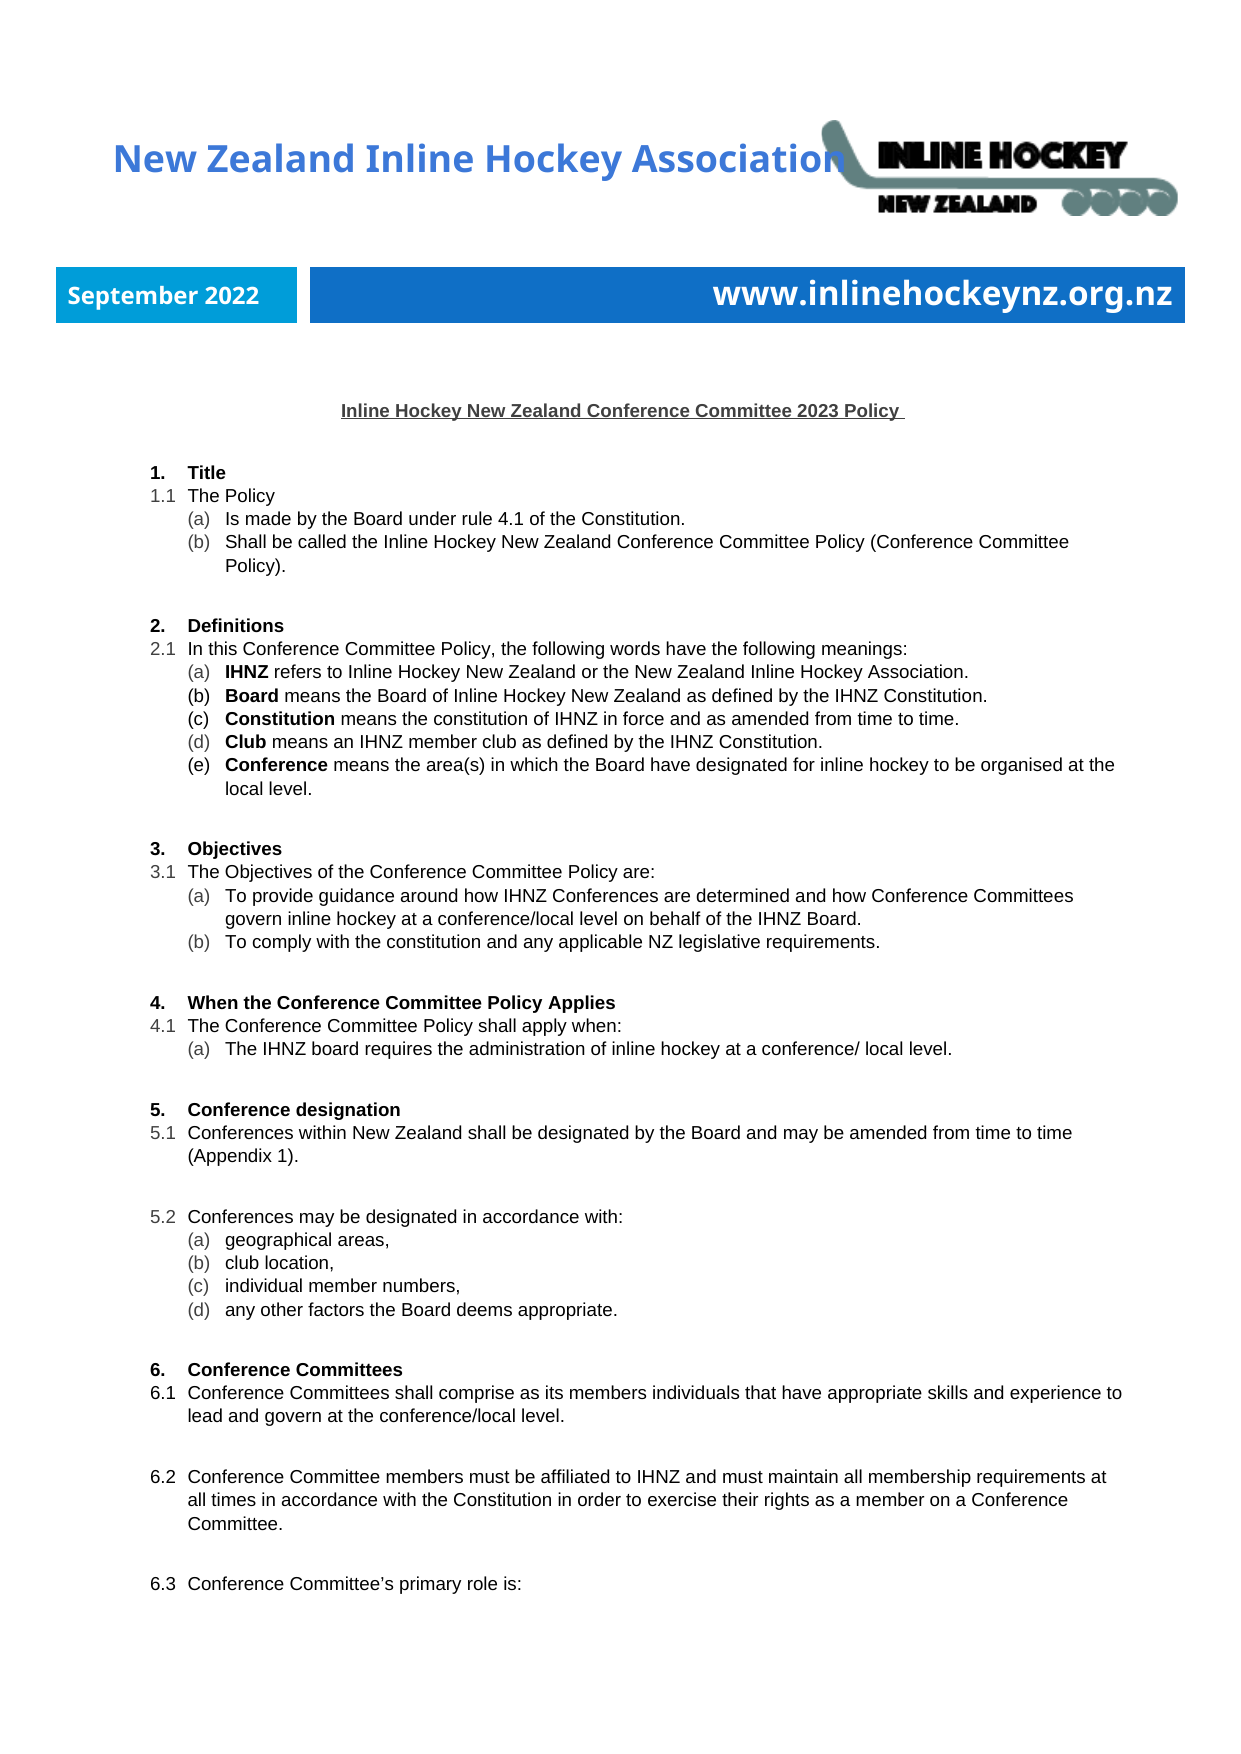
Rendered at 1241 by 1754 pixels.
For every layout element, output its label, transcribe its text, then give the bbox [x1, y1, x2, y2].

list Definitions [150, 615, 1128, 636]
list Shall be called the Inline Hockey New Zealand Conference Committee Policy (Conference Committee Policy). [187, 531, 1128, 576]
list Is made by the Board under rule 4.1 of the Constitution. [187, 508, 1128, 529]
list club location, [187, 1252, 1128, 1273]
list Title [150, 461, 1128, 483]
list Conferences within New Zealand shall be designated by the Board and may be amended from time to time (Appendix 1). [150, 1122, 1128, 1166]
list geographical areas, [187, 1229, 1128, 1250]
list IHNZ refers to Inline Hockey New Zealand or the New Zealand Inline Hockey Association. [187, 661, 1128, 683]
list The Conference Committee Policy shall apply when: [150, 1015, 1128, 1036]
list The Objectives of the Conference Committee Policy are: [150, 861, 1128, 883]
list Conferences may be designated in accordance with: [150, 1205, 1128, 1227]
list Objectives [150, 838, 1128, 859]
list Constitution means the constitution of IHNZ in force and as amended from time to time. [187, 708, 1128, 729]
list In this Conference Committee Policy, the following words have the following meanings: [150, 638, 1128, 660]
list any other factors the Board deems appropriate. [187, 1298, 1128, 1320]
text Inline Hockey New Zealand Conference Committee 2023 Policy [112, 399, 1128, 421]
list Conference Committee’s primary role is: [150, 1573, 1128, 1594]
list The IHNZ board requires the administration of inline hockey at a conference/ local level. [187, 1038, 1128, 1059]
list Conference Committee members must be affiliated to IHNZ and must maintain all membership requirements at all times in accordance with the Constitution in order to exercise their rights as a member on a Conference Committee. [150, 1466, 1128, 1534]
list The Policy [150, 485, 1128, 506]
list Conference designation [150, 1098, 1128, 1120]
list Board means the Board of Inline Hockey New Zealand as defined by the IHNZ Constitution. [187, 684, 1128, 706]
list Conference Committees shall comprise as its members individuals that have appropriate skills and experience to lead and govern at the conference/local level. [150, 1382, 1128, 1427]
list To provide guidance around how IHNZ Conferences are determined and how Conference Committees govern inline hockey at a conference/local level on behalf of the IHNZ Board. [187, 884, 1128, 929]
list To comply with the constitution and any applicable NZ legislative requirements. [187, 931, 1128, 952]
list Conference means the area(s) in which the Board have designated for inline hockey to be organised at the local level. [187, 754, 1128, 799]
picture [821, 120, 1178, 216]
list Club means an IHNZ member club as defined by the IHNZ Constitution. [187, 731, 1128, 753]
list individual member numbers, [187, 1275, 1128, 1297]
list When the Conference Committee Policy Applies [150, 991, 1128, 1013]
list Conference Committees [150, 1359, 1128, 1380]
